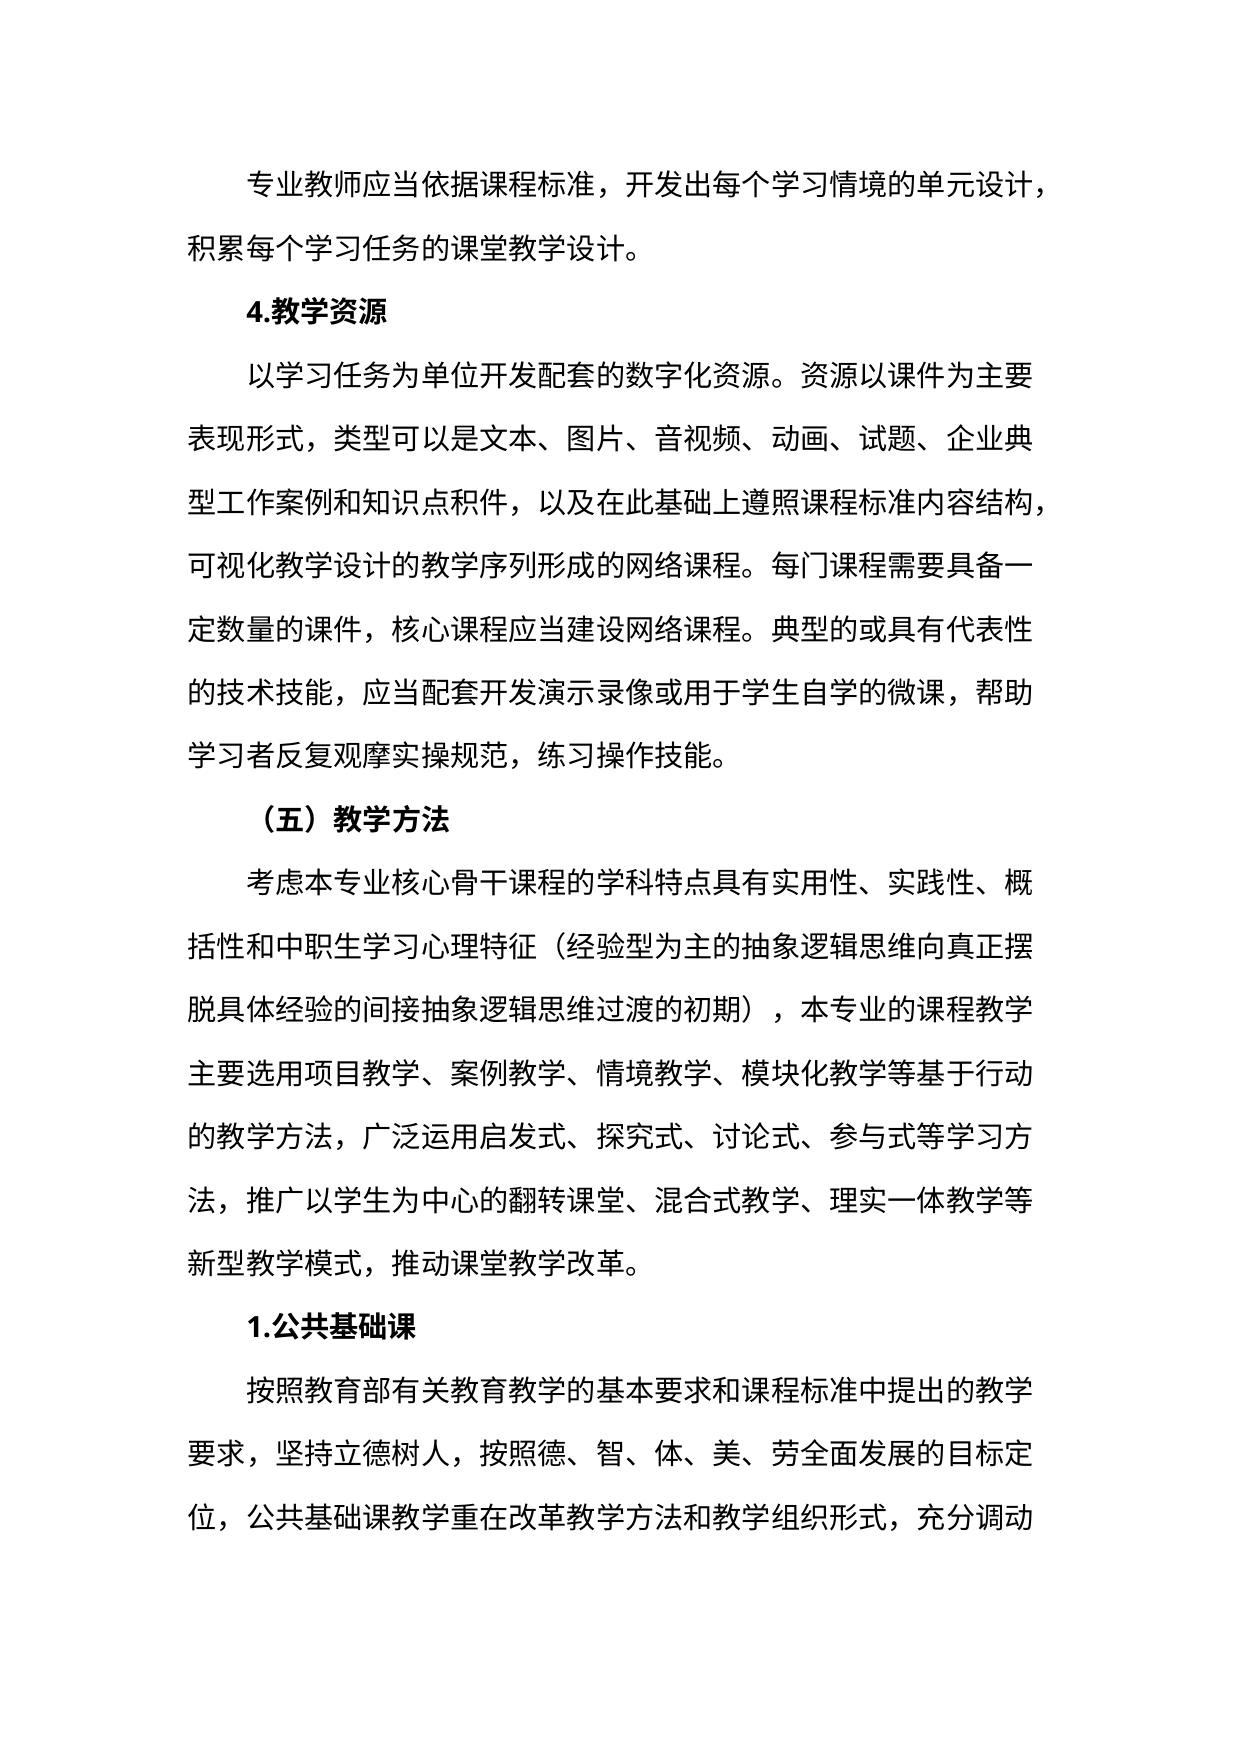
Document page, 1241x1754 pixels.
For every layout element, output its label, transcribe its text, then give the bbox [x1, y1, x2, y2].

text 专业教师应当依据课程标准，开发出每个学习情境的单元设计，积累每个学习任务的课堂教学设计。 [187, 162, 1053, 268]
text 以学习任务为单位开发配套的数字化资源。资源以课件为主要表现形式，类型可以是文本、图片、音视频、动画、试题、企业典型工作案例和知识点积件，以及在此基础上遵照课程标准内容结构，可视化教学设计的教学序列形成的网络课程。每门课程需要具备一定数量的课件，核心课程应当建设网络课程。典型的或具有代表性的技术技能，应当配套开发演示录像或用于学生自学的微课，帮助学习者反复观摩实操规范，练习操作技能。 [187, 352, 1053, 775]
text （五）教学方法 [187, 796, 1053, 839]
text 4.教学资源 [187, 289, 1053, 331]
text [187, 1367, 1053, 1537]
text 1.公共基础课 [187, 1304, 1053, 1346]
text 考虑本专业核心骨干课程的学科特点具有实用性、实践性、概括性和中职生学习心理特征（经验型为主的抽象逻辑思维向真正摆脱具体经验的间接抽象逻辑思维过渡的初期），本专业的课程教学主要选用项目教学、案例教学、情境教学、模块化教学等基于行动的教学方法，广泛运用启发式、探究式、讨论式、参与式等学习方法，推广以学生为中心的翻转课堂、混合式教学、理实一体教学等新型教学模式，推动课堂教学改革。 [187, 860, 1053, 1283]
